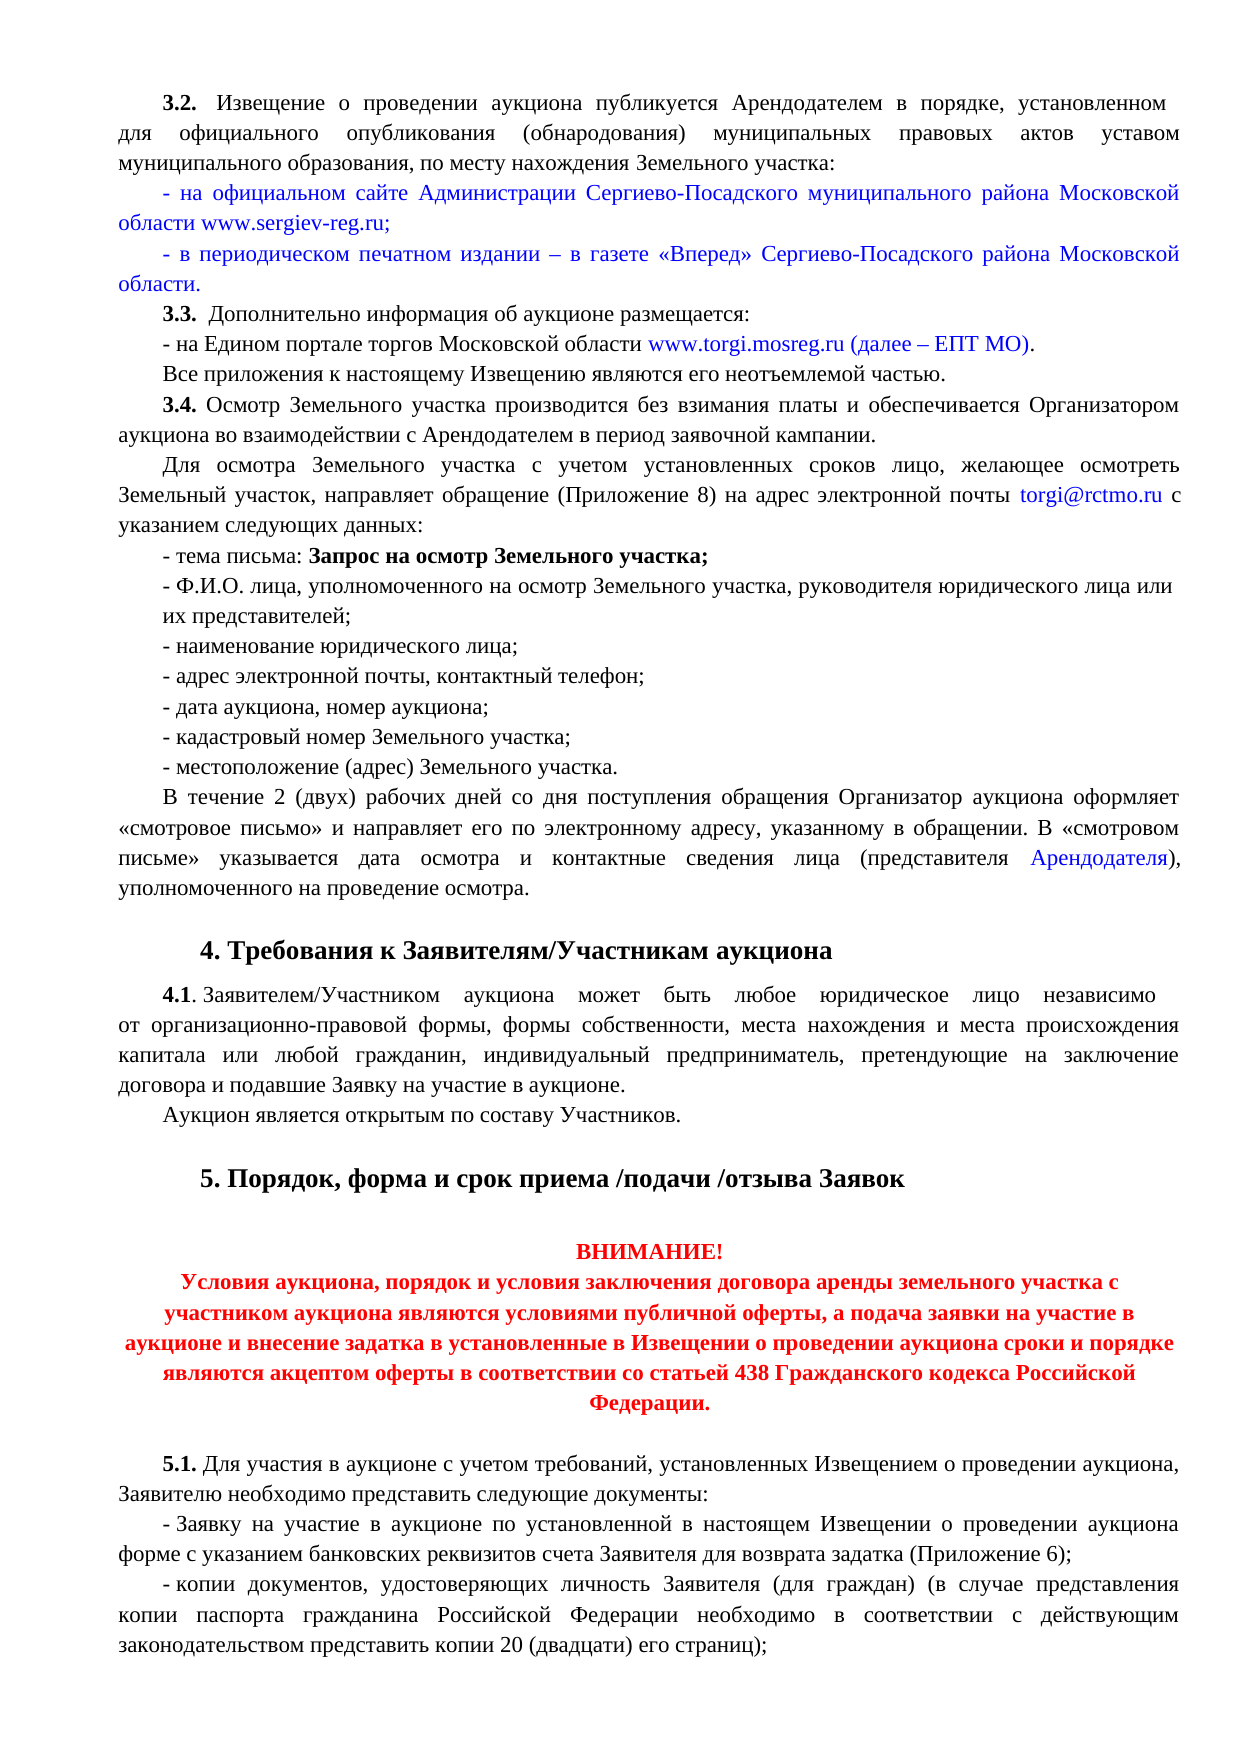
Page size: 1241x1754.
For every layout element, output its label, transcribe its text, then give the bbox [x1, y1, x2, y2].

text - адрес электронной почты, контактный телефон; [162, 663, 1181, 689]
subtitle 4. Требования к Заявителям/Участникам аукциона [200, 934, 1181, 966]
text - местоположение (адрес) Земельного участка. [162, 753, 1181, 779]
text Аукцион является открытым по составу Участников. [118, 1101, 1181, 1128]
text - дата аукциона, номер аукциона; [162, 693, 1181, 719]
text - тема письма: Запрос на осмотр Земельного участка; [162, 542, 1181, 568]
subtitle 5. Порядок, форма и срок приема /подачи /отзыва Заявок [200, 1162, 1181, 1193]
text В течение 2 (двух) рабочих дней со дня поступления обращения Организатор аукциона оформляет «смотровое письмо» и направляет его по электронному адресу, указанному в обращении. В «смотровом письме» указывается дата осмотра и контактные сведения лица (представителя Арендодателя), уполномоченного на проведение осмотра. [118, 783, 1181, 900]
text - на Едином портале торгов Московской области www.torgi.mosreg.ru (далее – ЕПТ МО). [118, 330, 1181, 357]
text ВНИМАНИЕ! [118, 1238, 1181, 1264]
text - в периодическом печатном издании – в газете «Вперед» Сергиево-Посадского района Московской области. [118, 240, 1181, 296]
text 4.1. Заявителем/Участником аукциона может быть любое юридическое лицо независимо от организационно-правовой формы, формы собственности, места нахождения и места происхождения капитала или любой гражданин, индивидуальный предприниматель, претендующие на заключение договора и подавшие Заявку на участие в аукционе. [118, 981, 1181, 1098]
text 5.1. Для участия в аукционе с учетом требований, установленных Извещением о проведении аукциона, Заявителю необходимо представить следующие документы: [118, 1450, 1181, 1506]
text - Заявку на участие в аукционе по установленной в настоящем Извещении о проведении аукциона форме с указанием банковских реквизитов счета Заявителя для возврата задатка (Приложение 6); [118, 1510, 1181, 1567]
text - кадастровый номер Земельного участка; [162, 723, 1181, 749]
text Для осмотра Земельного участка с учетом установленных сроков лицо, желающее осмотреть Земельный участок, направляет обращение (Приложение 8) на адрес электронной почты torgi@rctmo.ru с указанием следующих данных: [118, 451, 1181, 538]
text Все приложения к настоящему Извещению являются его неотъемлемой частью. [118, 361, 1181, 387]
text Условия аукциона, порядок и условия заключения договора аренды земельного участка с участником аукциона являются условиями публичной оферты, а подача заявки на участие в аукционе и внесение задатка в установленные в Извещении о проведении аукциона сроки и порядке являются акцептом оферты в соответствии со статьей 438 Гражданского кодекса Российской Федерации. [118, 1268, 1181, 1416]
text - наименование юридического лица; [162, 632, 1181, 659]
text 3.2. Извещение о проведении аукциона публикуется Арендодателем в порядке, установленном для официального опубликования (обнародования) муниципальных правовых актов уставом муниципального образования, по месту нахождения Земельного участка: [118, 89, 1181, 175]
text - Ф.И.О. лица, уполномоченного на осмотр Земельного участка, руководителя юридического лица или их представителей; [162, 572, 1181, 628]
text - копии документов, удостоверяющих личность Заявителя (для граждан) (в случае представления копии паспорта гражданина Российской Федерации необходимо в соответствии с действующим законодательством представить копии 20 (двадцати) его страниц); [118, 1571, 1181, 1657]
text 3.4. Осмотр Земельного участка производится без взимания платы и обеспечивается Организатором аукциона во взаимодействии с Арендодателем в период заявочной кампании. [118, 391, 1181, 447]
text 3.3. Дополнительно информация об аукционе размещается: [118, 300, 1181, 326]
text - на официальном сайте Администрации Сергиево-Посадского муниципального района Московской области www.sergiev-reg.ru; [118, 179, 1181, 236]
